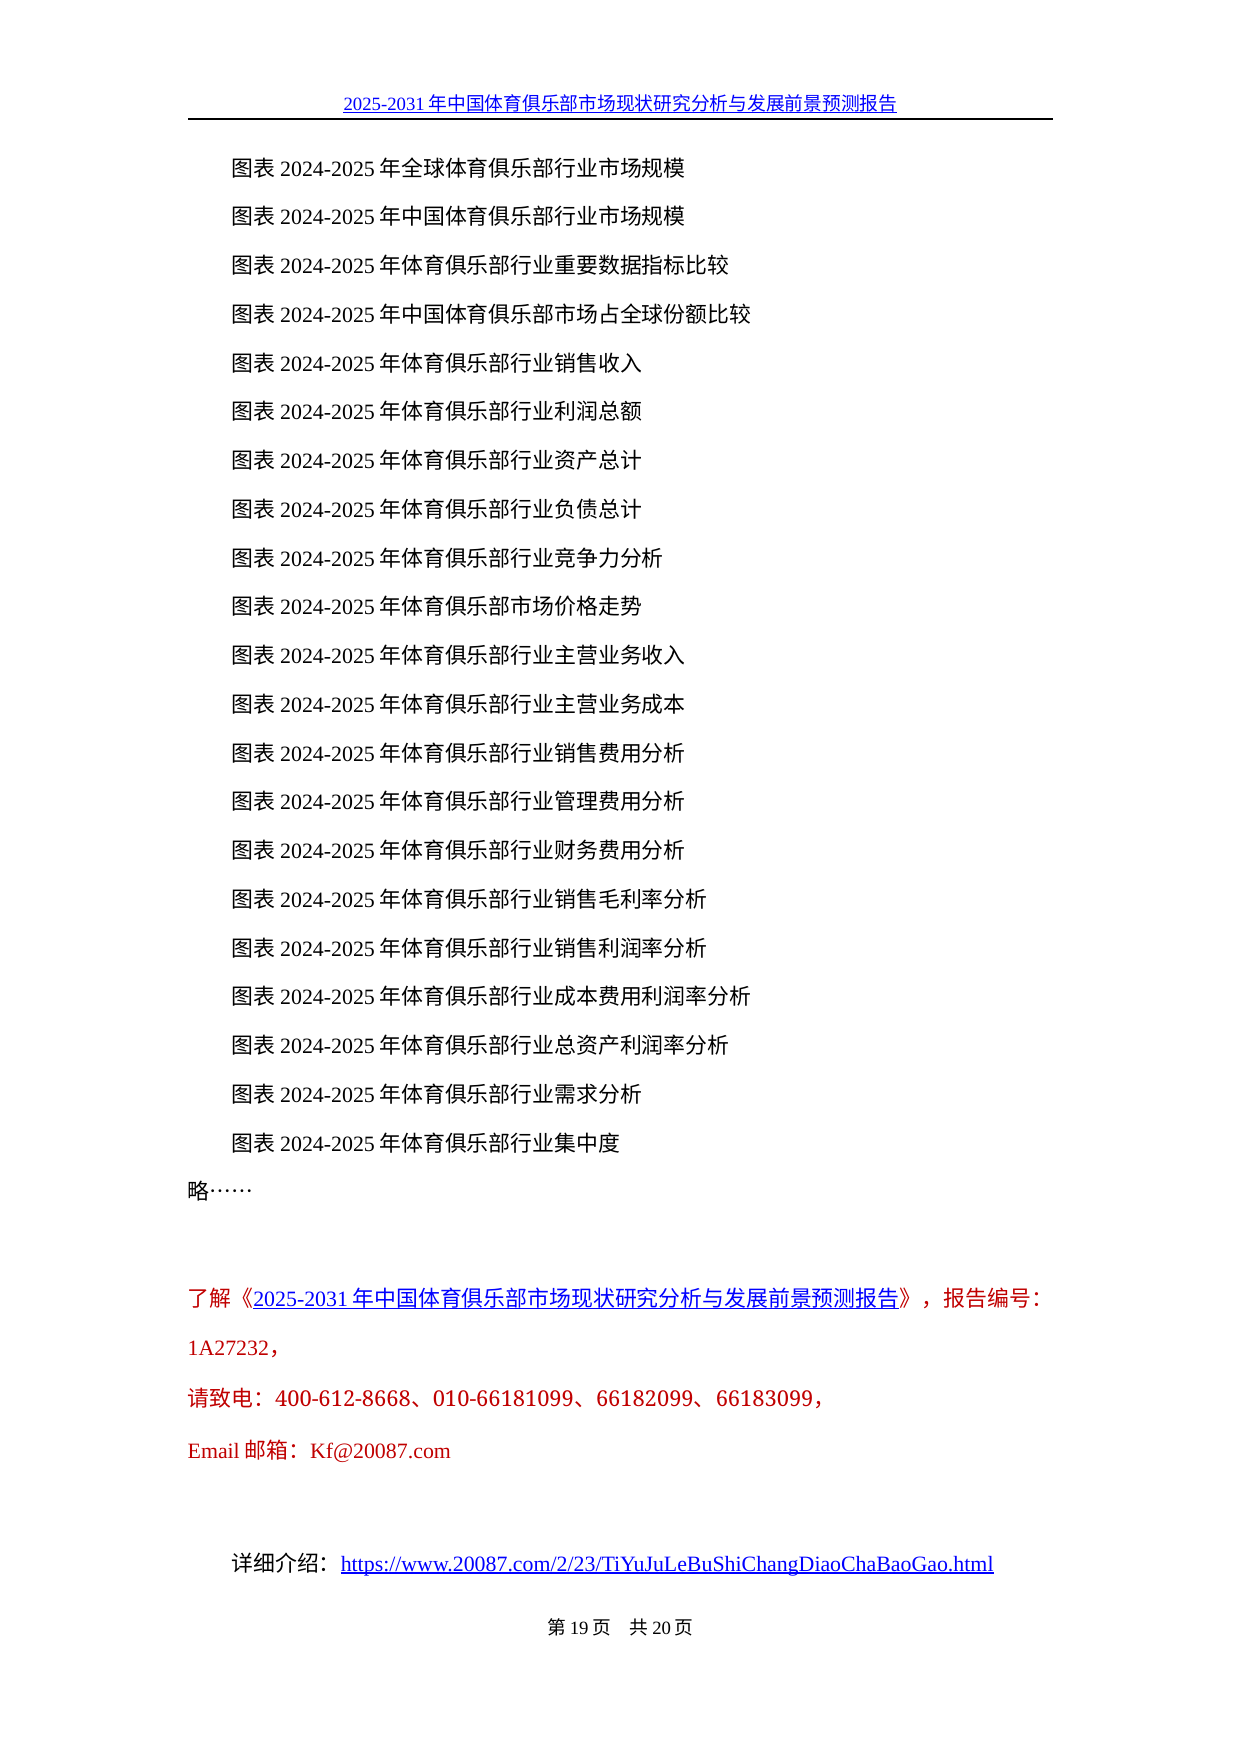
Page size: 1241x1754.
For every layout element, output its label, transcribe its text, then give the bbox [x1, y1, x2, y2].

text Email邮箱：Kf@20087.com [187, 1432, 1053, 1465]
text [187, 150, 1053, 1206]
text 了解《2025-2031年中国体育俱乐部市场现状研究分析与发展前景预测报告》，报告编号：1A27232， [187, 1280, 1053, 1362]
text 请致电：400-612-8668、010-66181099、66182099、66183099， [187, 1381, 1053, 1413]
text 详细介绍：https://www.20087.com/2/23/TiYuJuLeBuShiChangDiaoChaBaoGao.html [187, 1545, 1053, 1578]
